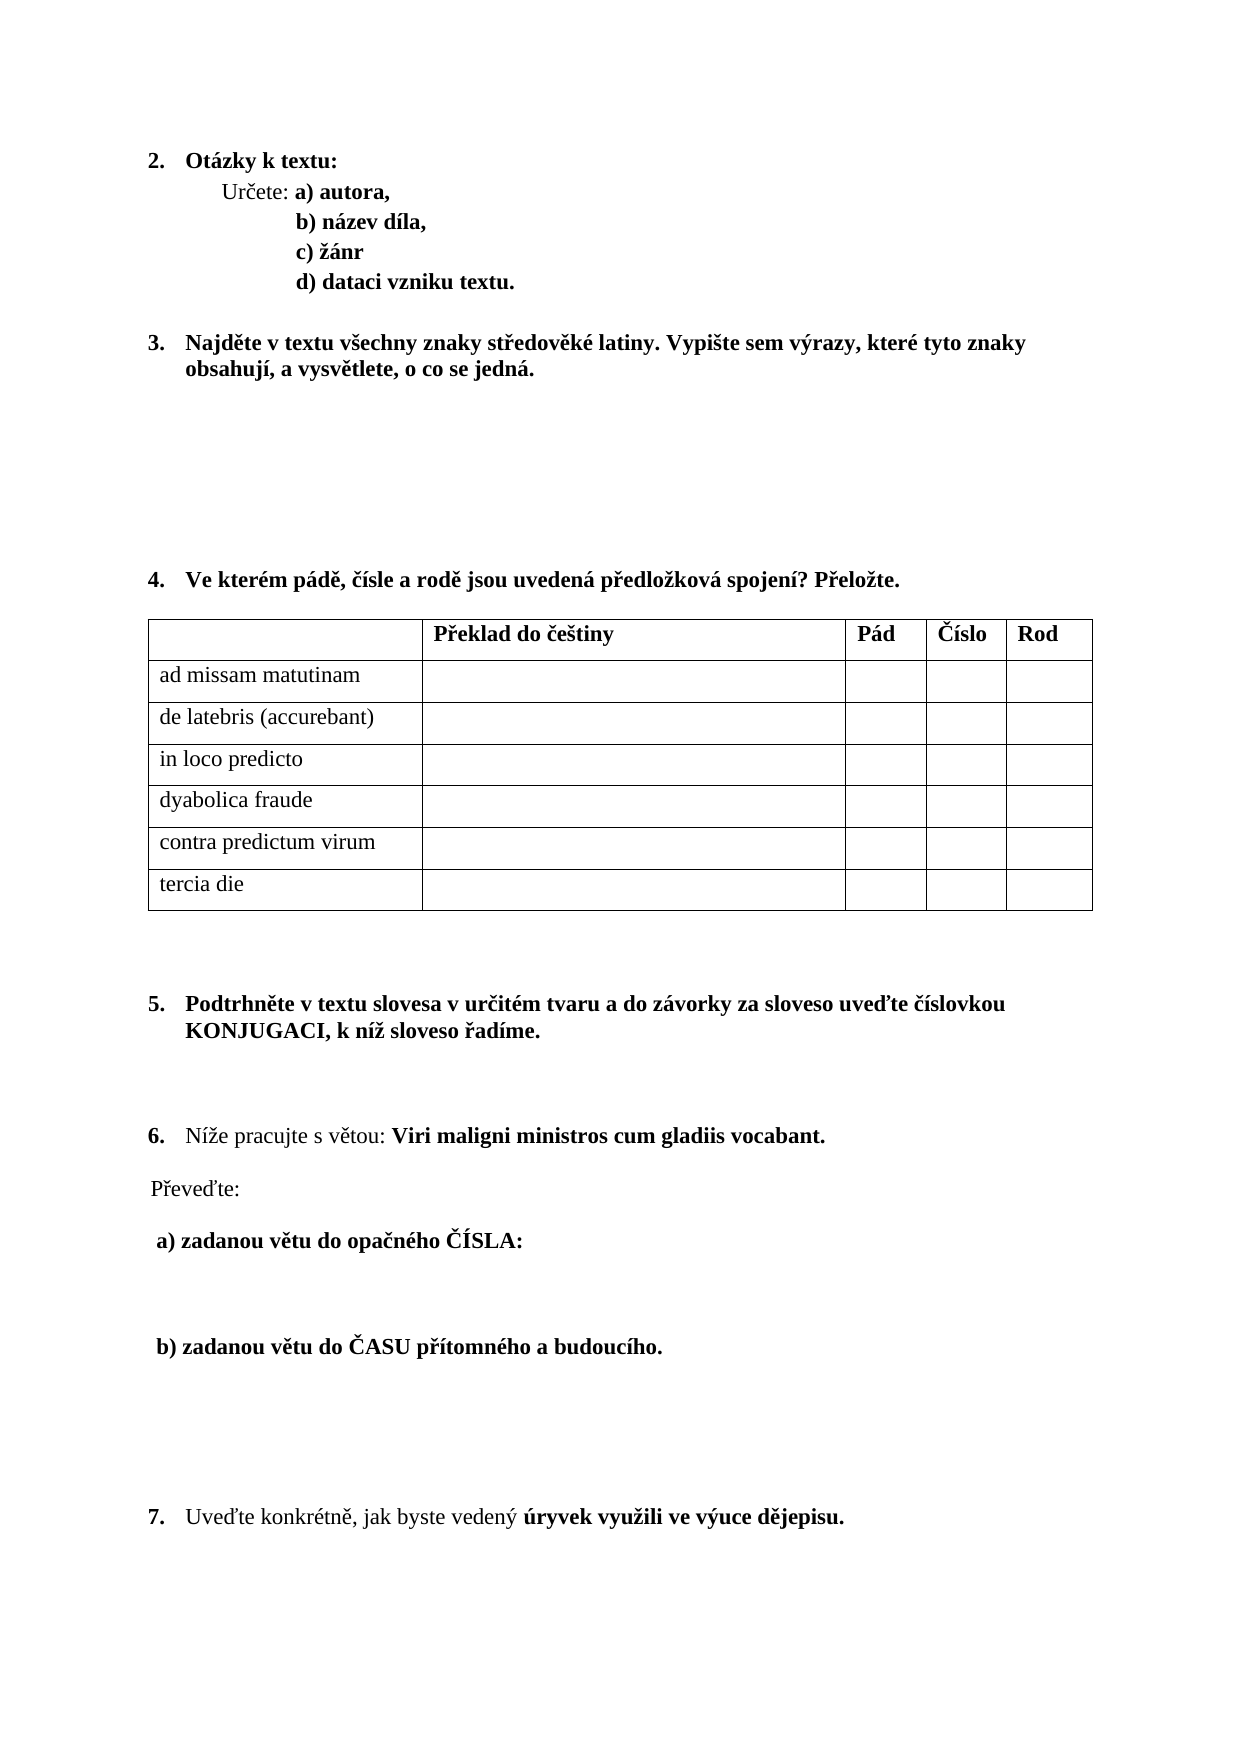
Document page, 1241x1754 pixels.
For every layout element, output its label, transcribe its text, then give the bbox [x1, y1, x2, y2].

table_cell [927, 745, 1006, 785]
table_cell [927, 870, 1006, 910]
table_header Číslo [927, 620, 1006, 660]
table_cell [1007, 703, 1092, 744]
list Otázky k textu: [148, 148, 1093, 174]
list Níže pracujte s větou: Viri maligni ministros cum gladiis vocabant. [148, 1122, 1093, 1148]
table_cell [927, 661, 1006, 702]
text c) žánr [148, 238, 1093, 264]
table_cell [1007, 870, 1092, 910]
table_header Pád [846, 620, 926, 660]
table_header Překlad do češtiny [423, 620, 845, 660]
table_cell de latebris (accurebant) [149, 703, 422, 744]
table_cell [423, 786, 845, 827]
table_cell [846, 786, 926, 827]
table_cell [846, 745, 926, 785]
table_cell [927, 703, 1006, 744]
table_cell [846, 828, 926, 869]
list Ve kterém pádě, čísle a rodě jsou uvedená předložková spojení? Přeložte. [148, 566, 1093, 592]
table_cell [423, 828, 845, 869]
text b) název díla, [148, 208, 1093, 234]
table_cell dyabolica fraude [149, 786, 422, 827]
table_cell in loco predicto [149, 745, 422, 785]
text Převeďte: [110, 1175, 1093, 1201]
text b) zadanou větu do ČASU přítomného a budoucího. [110, 1333, 1093, 1359]
list Podtrhněte v textu slovesa v určitém tvaru a do závorky za sloveso uveďte číslovkou KONJUGACI, k níž sloveso řadíme. [148, 990, 1093, 1043]
table_header Rod [1007, 620, 1092, 660]
text Určete: a) autora, [148, 178, 1093, 204]
table_cell ad missam matutinam [149, 661, 422, 702]
table_cell tercia die [149, 870, 422, 910]
table_cell [846, 661, 926, 702]
table_cell [1007, 828, 1092, 869]
text d) dataci vzniku textu. [148, 268, 1093, 295]
table_cell [1007, 661, 1092, 702]
table_cell [1007, 745, 1092, 785]
table_cell [423, 703, 845, 744]
list Najděte v textu všechny znaky středověké latiny. Vypište sem výrazy, které tyto znaky obsahují, a vysvětlete, o co se jedná. [148, 329, 1093, 382]
table_cell [846, 703, 926, 744]
table_cell [846, 870, 926, 910]
table_cell [1007, 786, 1092, 827]
list Uveďte konkrétně, jak byste vedený úryvek využili ve výuce dějepisu. [148, 1503, 1093, 1529]
table_cell [927, 786, 1006, 827]
table_header [149, 620, 422, 660]
text a) zadanou větu do opačného ČÍSLA: [110, 1228, 1093, 1254]
table_cell contra predictum virum [149, 828, 422, 869]
table_cell [423, 870, 845, 910]
table_cell [423, 745, 845, 785]
table_cell [423, 661, 845, 702]
table_cell [927, 828, 1006, 869]
